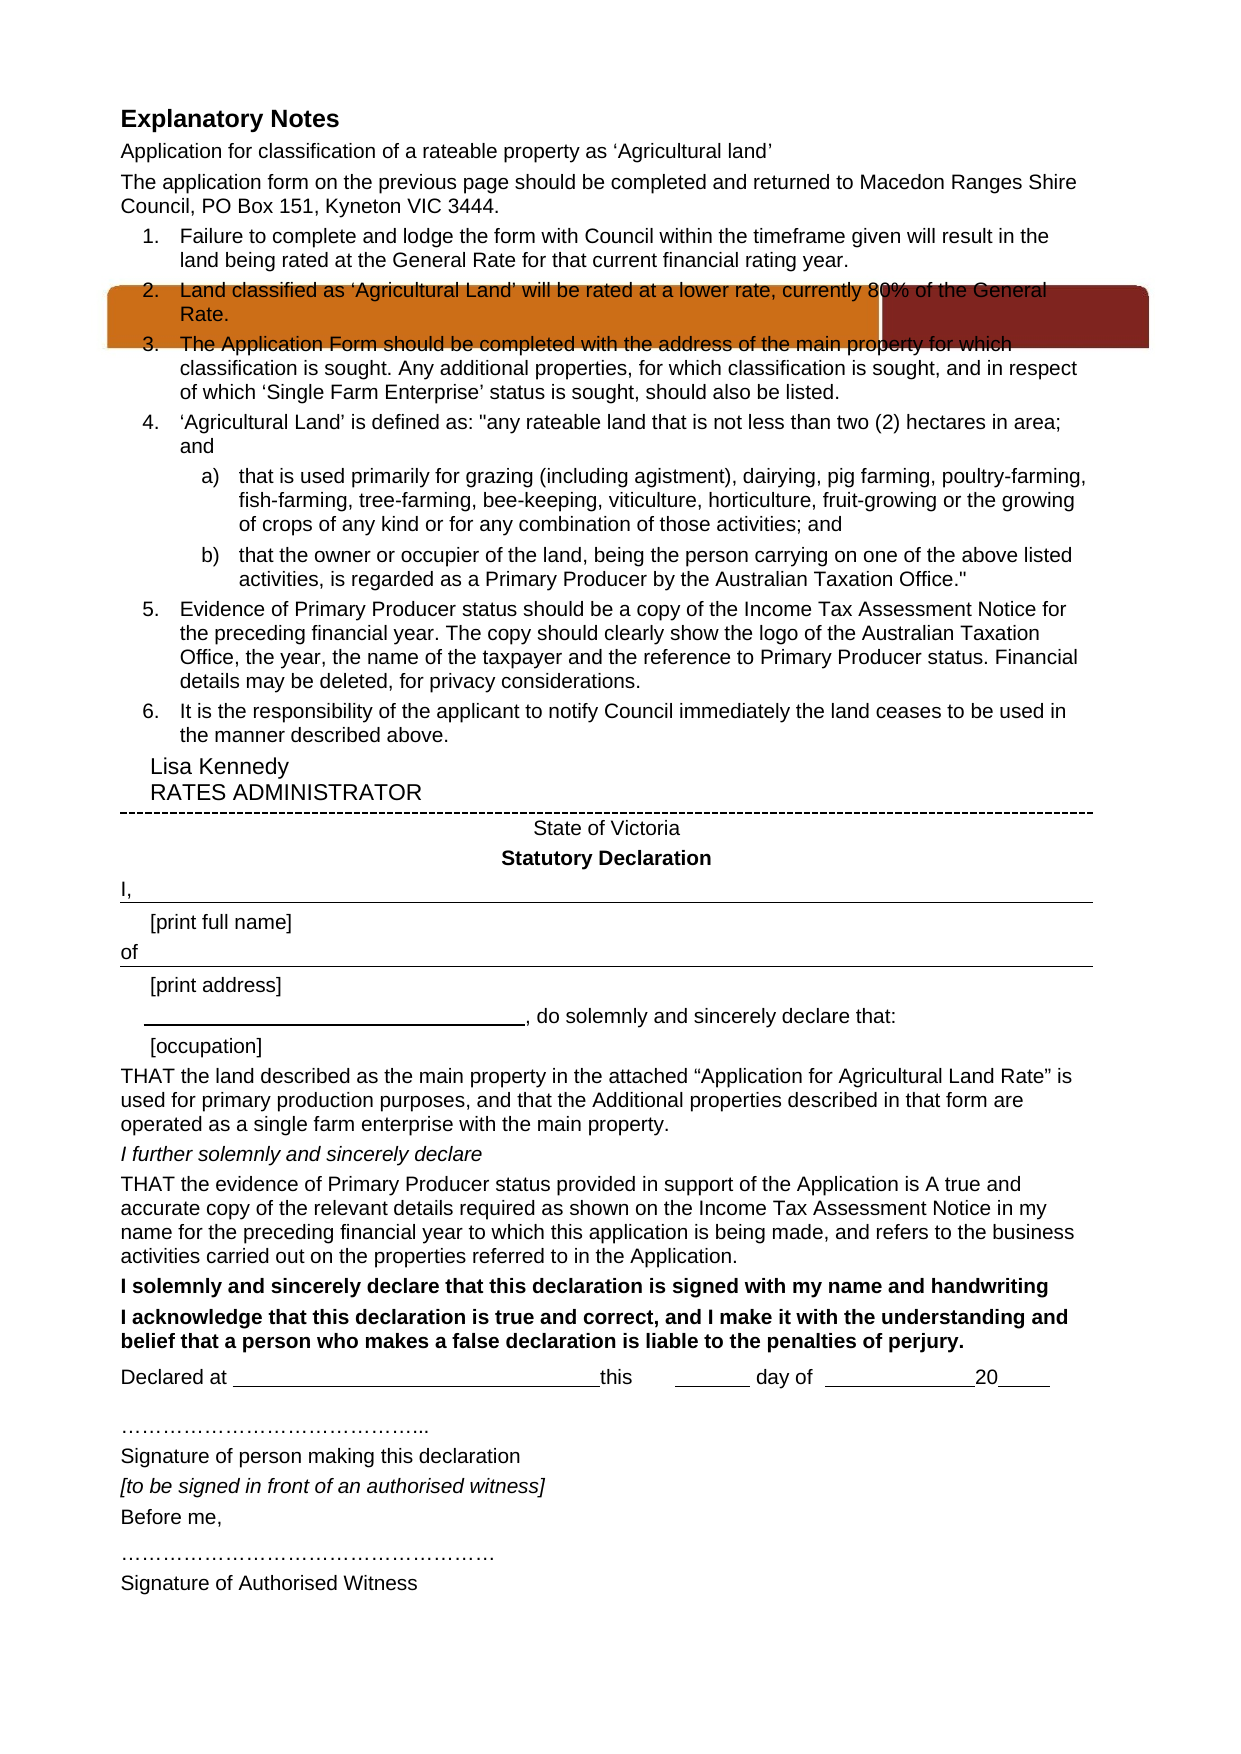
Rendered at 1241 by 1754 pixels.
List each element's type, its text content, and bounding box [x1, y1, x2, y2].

text The application form on the previous page should be completed and returned to Macedon Ranges Shire Council, PO Box 151, Kyneton VIC 3444. [120, 169, 1139, 217]
text , do solemnly and sincerely declare that: [120, 1003, 1093, 1027]
text [print full name] [120, 910, 1093, 934]
text Before me, [120, 1504, 1093, 1528]
text ……………………………………………… [120, 1541, 1093, 1565]
text RATES ADMINISTRATOR [150, 779, 1090, 806]
text Lisa Kennedy [150, 753, 1090, 779]
text THAT the land described as the main property in the attached “Application for Agricultural Land Rate” is used for primary production purposes, and that the Additional properties described in that form are operated as a single farm enterprise with the main property. [120, 1064, 1093, 1136]
list Evidence of Primary Producer status should be a copy of the Income Tax Assessment Notice for the preceding financial year. The copy should clearly show the logo of the Australian Taxation Office, the year, the name of the taxpayer and the reference to Primary Producer status. Financial details may be deleted, for privacy considerations. [142, 597, 1093, 692]
text I acknowledge that this declaration is true and correct, and I make it with the understanding and belief that a person who makes a false declaration is liable to the penalties of perjury. [120, 1304, 1093, 1352]
text [occupation] [120, 1034, 1093, 1058]
text I, [120, 876, 1093, 902]
list The Application Form should be completed with the address of the main property for which classification is sought. Any additional properties, for which classification is sought, and in respect of which ‘Single Farm Enterprise’ status is sought, should also be listed. [142, 332, 1093, 404]
list that is used primarily for grazing (including agistment), dairying, pig farming, poultry-farming, fish-farming, tree-farming, bee-keeping, viticulture, horticulture, fruit-growing or the growing of crops of any kind or for any combination of those activities; and [201, 464, 1093, 536]
text THAT the evidence of Primary Producer status provided in support of the Application is A true and accurate copy of the relevant details required as shown on the Income Tax Assessment Notice in my name for the preceding financial year to which this application is being made, and refers to the business activities carried out on the properties referred to in the Application. [120, 1172, 1093, 1268]
text Signature of Authorised Witness [120, 1571, 1093, 1595]
list that the owner or occupier of the land, being the person carrying on one of the above listed activities, is regarded as a Primary Producer by the Australian Taxation Office." [201, 542, 1093, 590]
subtitle Explanatory Notes [120, 104, 1090, 133]
picture [0, 275, 1241, 358]
text of [120, 940, 1093, 966]
text [print address] [120, 973, 1093, 997]
list It is the responsibility of the applicant to notify Council immediately the land ceases to be used in the manner described above. [142, 699, 1093, 747]
text I further solemnly and sincerely declare [120, 1142, 1093, 1166]
text ……………………………………... [120, 1414, 1093, 1438]
list Failure to complete and lodge the form with Council within the timeframe given will result in the land being rated at the General Rate for that current financial rating year. [142, 224, 1093, 272]
text [to be signed in front of an authorised witness] [120, 1474, 1093, 1498]
list Land classified as ‘Agricultural Land’ will be rated at a lower rate, currently 80% of the General Rate. [142, 278, 1093, 326]
text Application for classification of a rateable property as ‘Agricultural land’ [120, 139, 1093, 163]
text State of Victoria [120, 812, 1093, 840]
text Declared at this day of 20 [120, 1365, 1093, 1389]
text Statutory Declaration [120, 846, 1093, 870]
text Signature of person making this declaration [120, 1444, 1093, 1468]
list ‘Agricultural Land’ is defined as: "any rateable land that is not less than two (2) hectares in area; and [142, 410, 1093, 458]
text I solemnly and sincerely declare that this declaration is signed with my name and handwriting [120, 1274, 1093, 1298]
